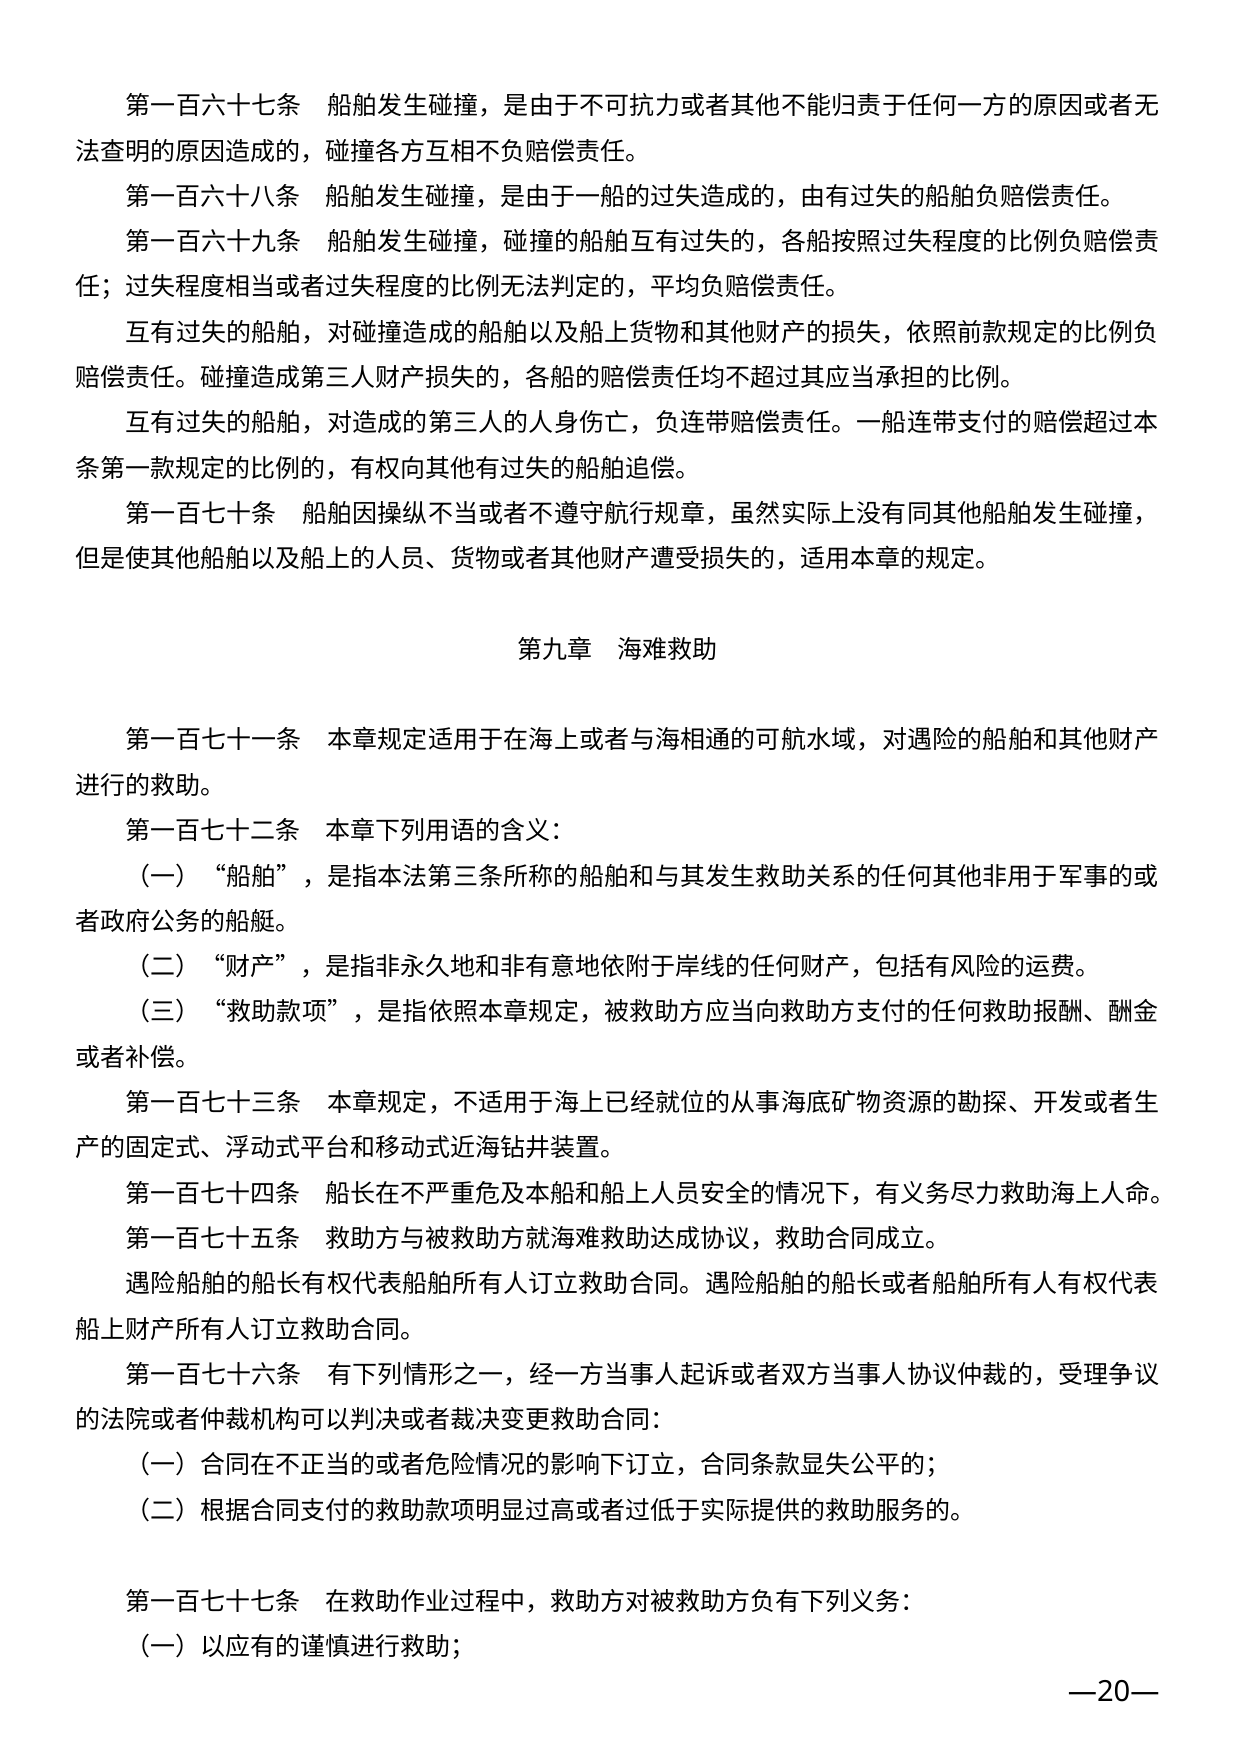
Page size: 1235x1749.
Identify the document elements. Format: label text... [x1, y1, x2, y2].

text （一）以应有的谨慎进行救助； [75, 1622, 1159, 1667]
text 第一百六十九条 船舶发生碰撞，碰撞的船舶互有过失的，各船按照过失程度的比例负赔偿责任；过失程度相当或者过失程度的比例无法判定的，平均负赔偿责任。 [75, 217, 1159, 308]
text 第九章 海难救助 [75, 625, 1159, 670]
text （二）根据合同支付的救助款项明显过高或者过低于实际提供的救助服务的。 [75, 1486, 1159, 1531]
text 第一百六十八条 船舶发生碰撞，是由于一船的过失造成的，由有过失的船舶负赔偿责任。 [75, 172, 1159, 217]
text 第一百七十五条 救助方与被救助方就海难救助达成协议，救助合同成立。 [75, 1214, 1159, 1259]
text （一）“船舶”，是指本法第三条所称的船舶和与其发生救助关系的任何其他非用于军事的或者政府公务的船艇。 [75, 851, 1159, 942]
text （一）合同在不正当的或者危险情况的影响下订立，合同条款显失公平的； [75, 1441, 1159, 1486]
text 互有过失的船舶，对碰撞造成的船舶以及船上货物和其他财产的损失，依照前款规定的比例负赔偿责任。碰撞造成第三人财产损失的，各船的赔偿责任均不超过其应当承担的比例。 [75, 308, 1159, 398]
text 第一百七十四条 船长在不严重危及本船和船上人员安全的情况下，有义务尽力救助海上人命。 [75, 1169, 1159, 1214]
text 第一百七十一条 本章规定适用于在海上或者与海相通的可航水域，对遇险的船舶和其他财产进行的救助。 [75, 716, 1159, 806]
text 第一百六十七条 船舶发生碰撞，是由于不可抗力或者其他不能归责于任何一方的原因或者无法查明的原因造成的，碰撞各方互相不负赔偿责任。 [75, 81, 1159, 172]
text 第一百七十六条 有下列情形之一，经一方当事人起诉或者双方当事人协议仲裁的，受理争议的法院或者仲裁机构可以判决或者裁决变更救助合同： [75, 1350, 1159, 1441]
text 第一百七十二条 本章下列用语的含义： [75, 806, 1159, 851]
text （二）“财产”，是指非永久地和非有意地依附于岸线的任何财产，包括有风险的运费。 [75, 942, 1159, 987]
text 遇险船舶的船长有权代表船舶所有人订立救助合同。遇险船舶的船长或者船舶所有人有权代表船上财产所有人订立救助合同。 [75, 1259, 1159, 1350]
text 第一百七十三条 本章规定，不适用于海上已经就位的从事海底矿物资源的勘探、开发或者生产的固定式、浮动式平台和移动式近海钻井装置。 [75, 1078, 1159, 1169]
text 第一百七十七条 在救助作业过程中，救助方对被救助方负有下列义务： [75, 1576, 1159, 1622]
text 互有过失的船舶，对造成的第三人的人身伤亡，负连带赔偿责任。一船连带支付的赔偿超过本条第一款规定的比例的，有权向其他有过失的船舶追偿。 [75, 398, 1159, 489]
text （三）“救助款项”，是指依照本章规定，被救助方应当向救助方支付的任何救助报酬、酬金或者补偿。 [75, 987, 1159, 1078]
text 第一百七十条 船舶因操纵不当或者不遵守航行规章，虽然实际上没有同其他船舶发生碰撞，但是使其他船舶以及船上的人员、货物或者其他财产遭受损失的，适用本章的规定。 [75, 489, 1159, 579]
